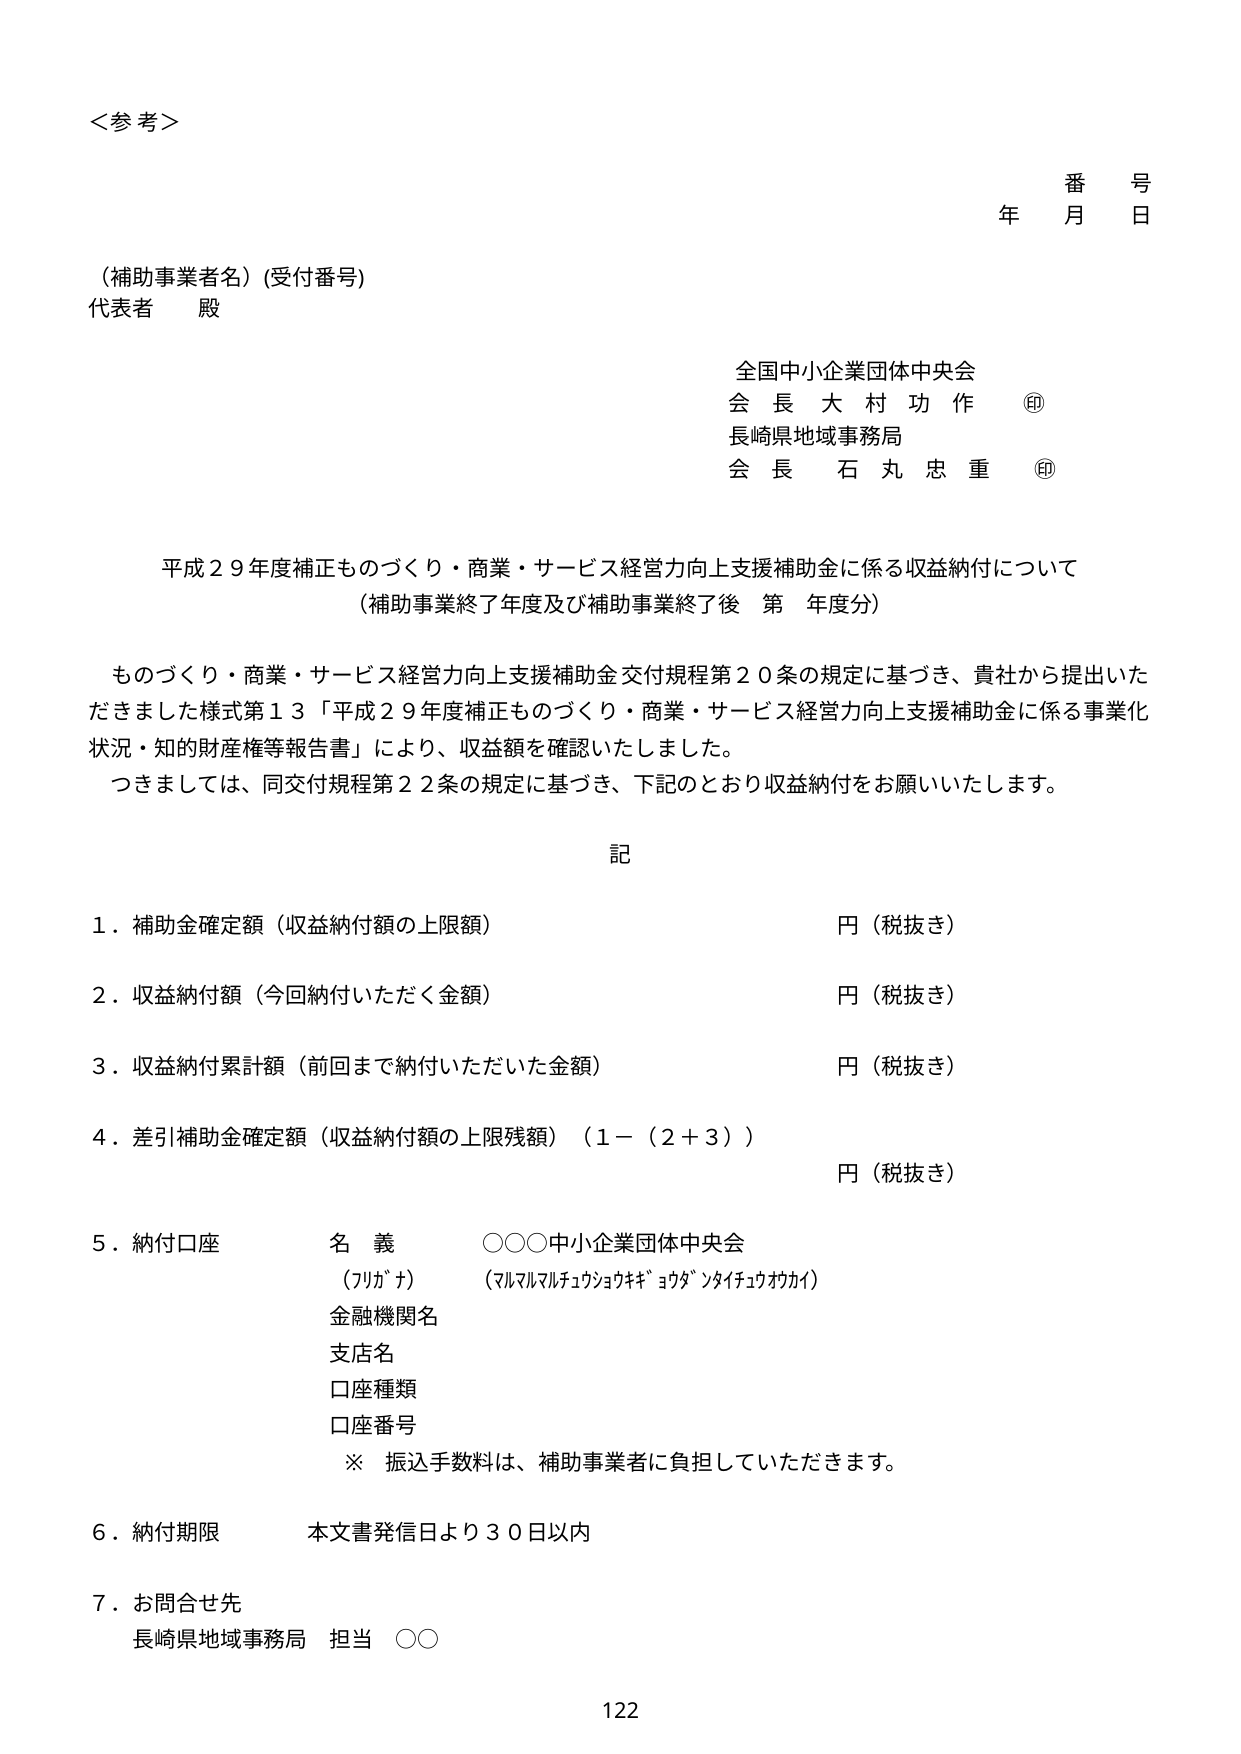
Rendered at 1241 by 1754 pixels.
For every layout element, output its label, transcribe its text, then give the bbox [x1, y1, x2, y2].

text 会 長 大 村 功 作 ㊞ [89, 386, 1152, 418]
text つきましては、同交付規程第２２条の規定に基づき、下記のとおり収益納付をお願いいたします。 [89, 767, 1152, 799]
text 長崎県地域事務局 [89, 418, 1152, 451]
text ６．納付期限 本文書発信日より３０日以内 [89, 1515, 1152, 1547]
text 記 [89, 837, 1152, 869]
text 平成２９年度補正ものづくり・商業・サービス経営力向上支援補助金に係る収益納付について [89, 551, 1152, 583]
text 支店名 [89, 1336, 1152, 1367]
text ＜参 考＞ [89, 105, 1152, 137]
text 番 号 [89, 166, 1152, 198]
text ものづくり・商業・サービス経営力向上支援補助金交付規程第２０条の規定に基づき、貴社から提出いただきました様式第１３「平成２９年度補正ものづくり・商業・サービス経営力向上支援補助金に係る事業化状況・知的財産権等報告書」により、収益額を確認いたしました。 [89, 658, 1152, 762]
text ※ 振込手数料は、補助事業者に負担していただきます。 [126, 1444, 1152, 1476]
text ５．納付口座 名 義 ○○○中小企業団体中央会 [89, 1226, 1152, 1258]
text 口座番号 [89, 1408, 1152, 1440]
text 円（税抜き） [89, 1156, 1152, 1188]
text 長崎県地域事務局 担当 ○○ [89, 1622, 1152, 1654]
text 年 月 日 [89, 198, 1152, 230]
text ７．お問合せ先 [89, 1586, 1152, 1617]
text （補助事業者名）(受付番号) [89, 259, 1152, 291]
text １．補助金確定額（収益納付額の上限額） 円（税抜き） [89, 908, 1152, 940]
text 金融機関名 [89, 1299, 1152, 1331]
text 口座種類 [89, 1372, 1152, 1403]
text （ﾌﾘｶﾞﾅ） （ﾏﾙﾏﾙﾏﾙﾁｭｳｼｮｳｷｷﾞｮｳﾀﾞﾝﾀｲﾁｭｳｵｳｶｲ） [89, 1263, 1152, 1294]
text 代表者 殿 [89, 291, 1152, 323]
text （補助事業終了年度及び補助事業終了後 第 年度分） [89, 587, 1152, 619]
text ４．差引補助金確定額（収益納付額の上限残額）（１－（２＋３）） [89, 1119, 1152, 1151]
text ２．収益納付額（今回納付いただく金額） 円（税抜き） [89, 978, 1152, 1010]
text ３．収益納付累計額（前回まで納付いただいた金額） 円（税抜き） [89, 1049, 1152, 1081]
text 全国中小企業団体中央会 [89, 353, 976, 386]
text 会 長 石 丸 忠 重 ㊞ [89, 451, 1152, 484]
